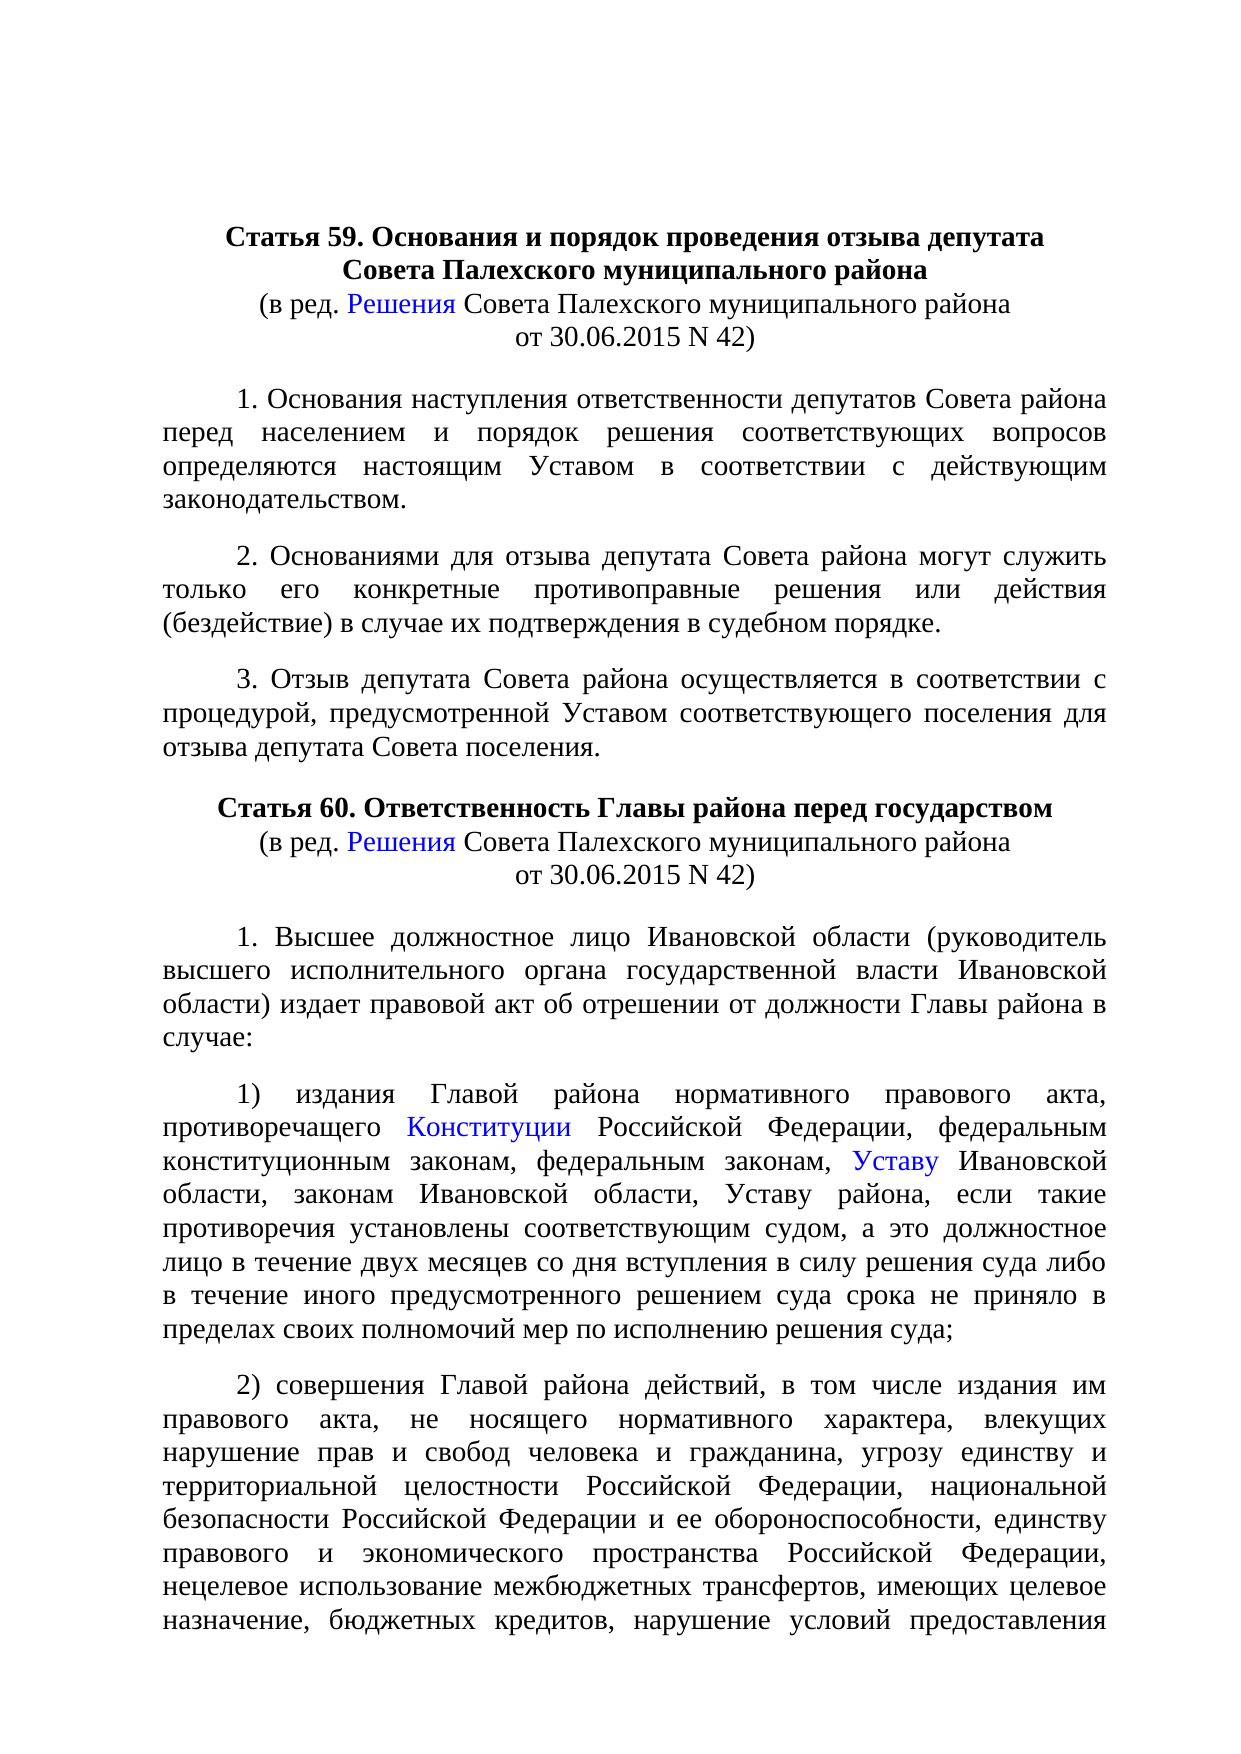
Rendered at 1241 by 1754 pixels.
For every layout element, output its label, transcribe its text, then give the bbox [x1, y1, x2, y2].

text Статья 60. Ответственность Главы района перед государством [162, 790, 1107, 824]
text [162, 1367, 1107, 1636]
text (в ред. Решения Совета Палехского муниципального района [162, 286, 1107, 319]
text (в ред. Решения Совета Палехского муниципального района [162, 824, 1107, 857]
text Совета Палехского муниципального района [162, 252, 1107, 286]
text 1. Основания наступления ответственности депутатов Совета района перед населением и порядок решения соответствующих вопросов определяются настоящим Уставом в соответствии с действующим законодательством. [162, 381, 1107, 515]
text от 30.06.2015 N 42) [162, 319, 1107, 353]
text Статья 59. Основания и порядок проведения отзыва депутата [162, 219, 1107, 252]
text от 30.06.2015 N 42) [162, 857, 1107, 891]
text 1) издания Главой района нормативного правового акта, противоречащего Конституции Российской Федерации, федеральным конституционным законам, федеральным законам, Уставу Ивановской области, законам Ивановской области, Уставу района, если такие противоречия установлены соответствующим судом, а это должностное лицо в течение двух месяцев со дня вступления в силу решения суда либо в течение иного предусмотренного решением суда срока не приняло в пределах своих полномочий мер по исполнению решения суда; [162, 1076, 1107, 1344]
text 2. Основаниями для отзыва депутата Совета района могут служить только его конкретные противоправные решения или действия (бездействие) в случае их подтверждения в судебном порядке. [162, 538, 1107, 639]
text 3. Отзыв депутата Совета района осуществляется в соответствии с процедурой, предусмотренной Уставом соответствующего поселения для отзыва депутата Совета поселения. [162, 662, 1107, 762]
text 1. Высшее должностное лицо Ивановской области (руководитель высшего исполнительного органа государственной власти Ивановской области) издает правовой акт об отрешении от должности Главы района в случае: [162, 919, 1107, 1053]
